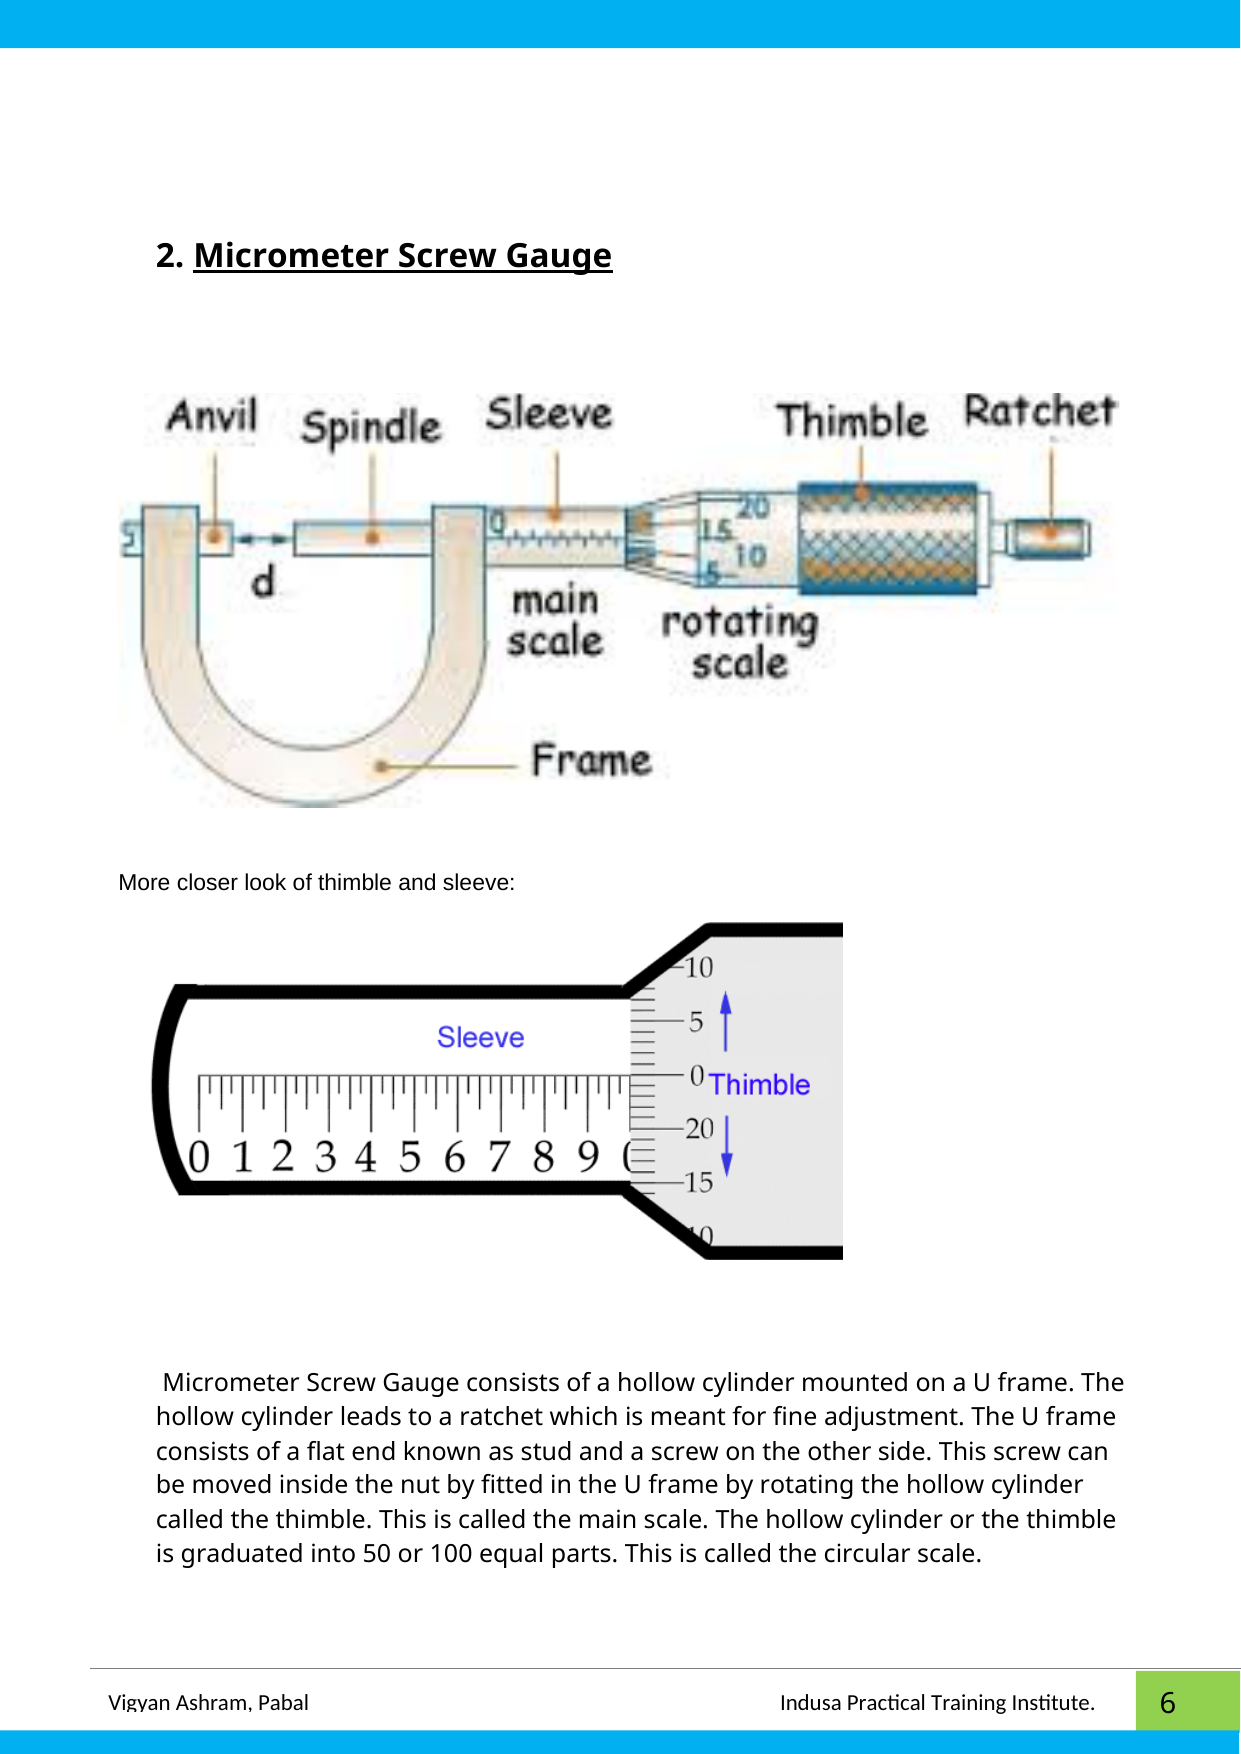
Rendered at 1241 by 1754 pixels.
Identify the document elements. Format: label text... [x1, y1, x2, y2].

text More closer look of thimble and sleeve: [118, 869, 1137, 896]
text Micrometer Screw Gauge consists of a hollow cylinder mounted on a U frame. The hollow cylinder leads to a ratchet which is meant for fine adjustment. The U frame consists of a flat end known as stud and a screw on the other side. This screw can be moved inside the nut by fitted in the U frame by rotating the hollow cylinder called the thimble. This is called the main scale. The hollow cylinder or the thimble is graduated into 50 or 100 equal parts. This is called the circular scale. [156, 1365, 1137, 1569]
list Micrometer Screw Gauge [156, 232, 1137, 277]
picture [118, 393, 1120, 808]
